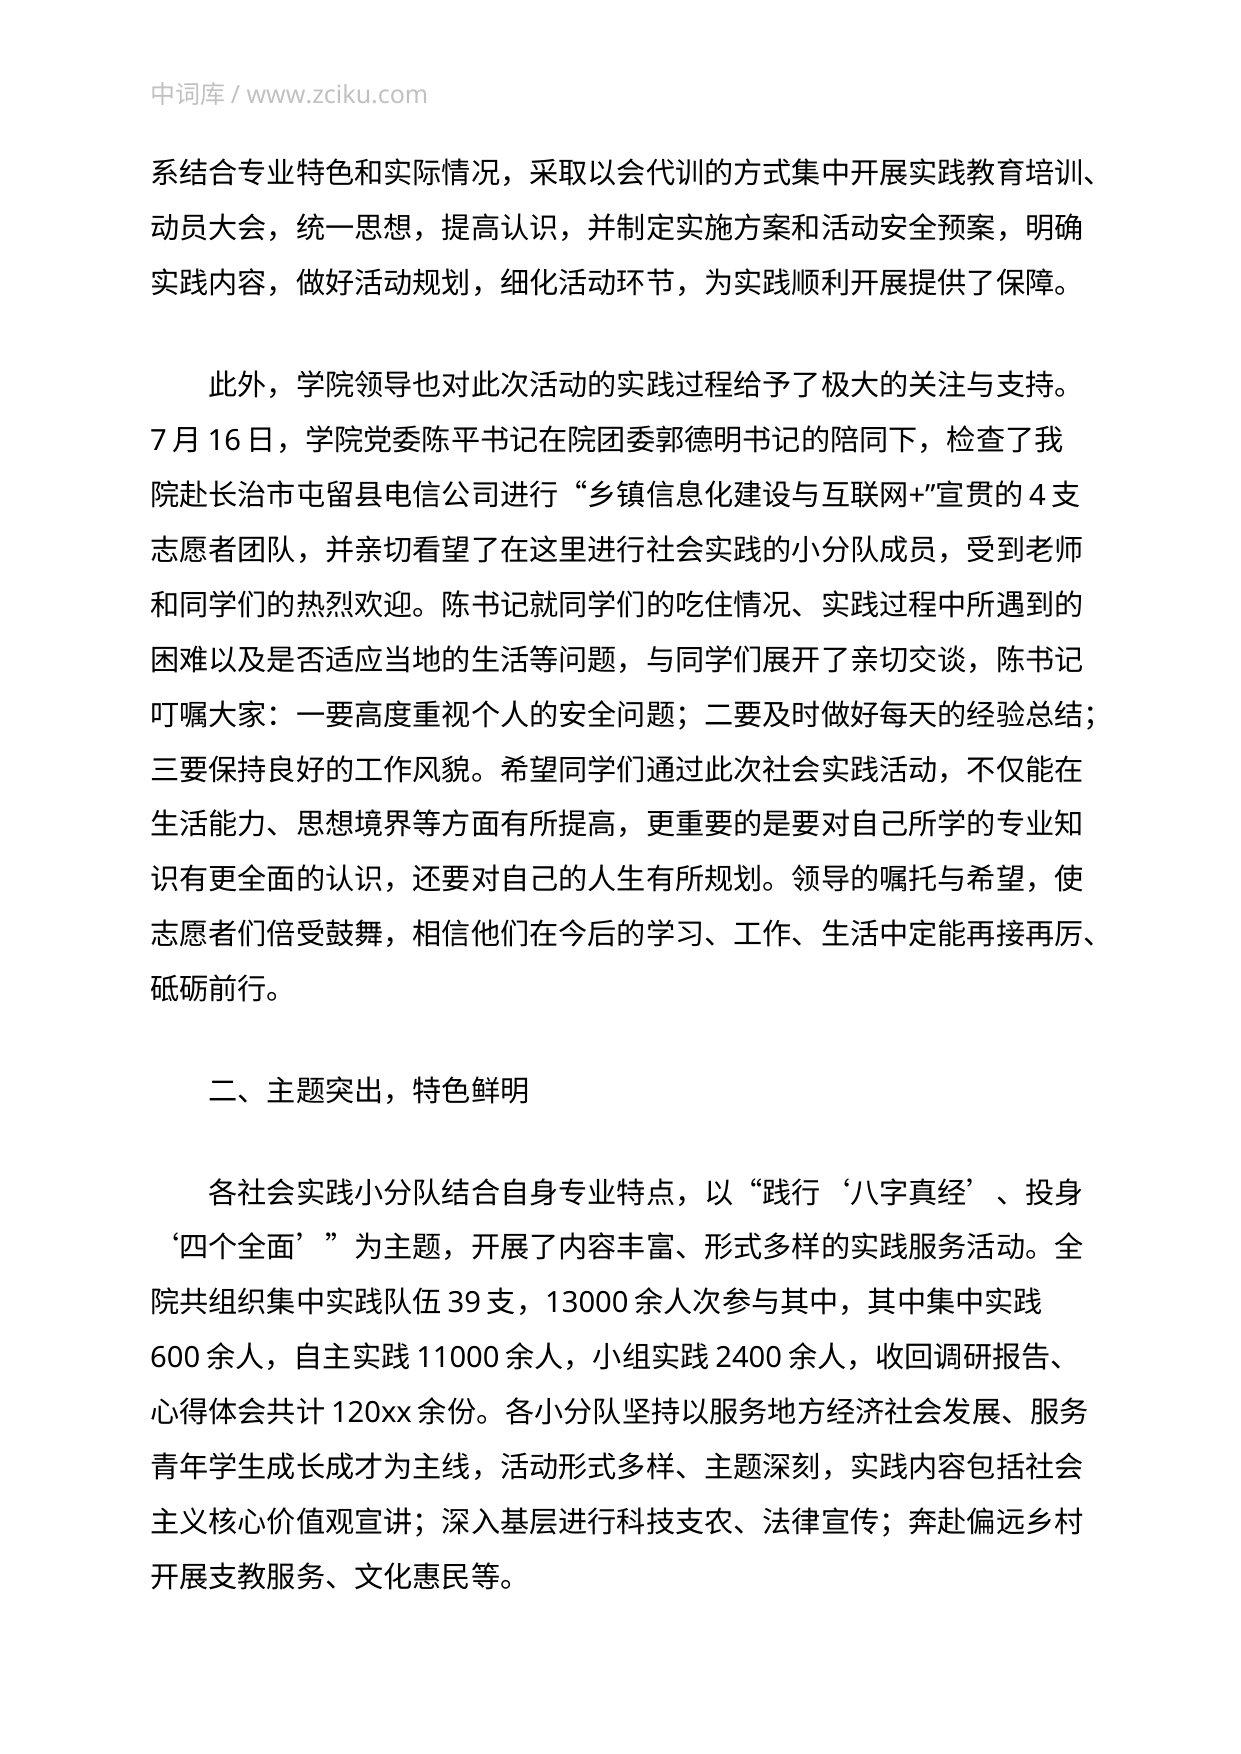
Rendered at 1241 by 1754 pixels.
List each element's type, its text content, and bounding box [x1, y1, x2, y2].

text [150, 150, 1090, 302]
text 此外，学院领导也对此次活动的实践过程给予了极大的关注与支持。7月16日，学院党委陈平书记在院团委郭德明书记的陪同下，检查了我院赴长治市屯留县电信公司进行“乡镇信息化建设与互联网+”宣贯的4支志愿者团队，并亲切看望了在这里进行社会实践的小分队成员，受到老师和同学们的热烈欢迎。陈书记就同学们的吃住情况、实践过程中所遇到的困难以及是否适应当地的生活等问题，与同学们展开了亲切交谈，陈书记叮嘱大家：一要高度重视个人的安全问题；二要及时做好每天的经验总结；三要保持良好的工作风貌。希望同学们通过此次社会实践活动，不仅能在生活能力、思想境界等方面有所提高，更重要的是要对自己所学的专业知识有更全面的认识，还要对自己的人生有所规划。领导的嘱托与希望，使志愿者们倍受鼓舞，相信他们在今后的学习、工作、生活中定能再接再厉、砥砺前行。 [150, 362, 1090, 1008]
text 二、主题突出，特色鲜明 [150, 1067, 1090, 1110]
text 各社会实践小分队结合自身专业特点，以“践行‘八字真经’、投身‘四个全面’”为主题，开展了内容丰富、形式多样的实践服务活动。全院共组织集中实践队伍39支，13000余人次参与其中，其中集中实践600余人，自主实践11000余人，小组实践2400余人，收回调研报告、心得体会共计120xx余份。各小分队坚持以服务地方经济社会发展、服务青年学生成长成才为主线，活动形式多样、主题深刻，实践内容包括社会主义核心价值观宣讲；深入基层进行科技支农、法律宣传；奔赴偏远乡村开展支教服务、文化惠民等。 [150, 1169, 1090, 1596]
